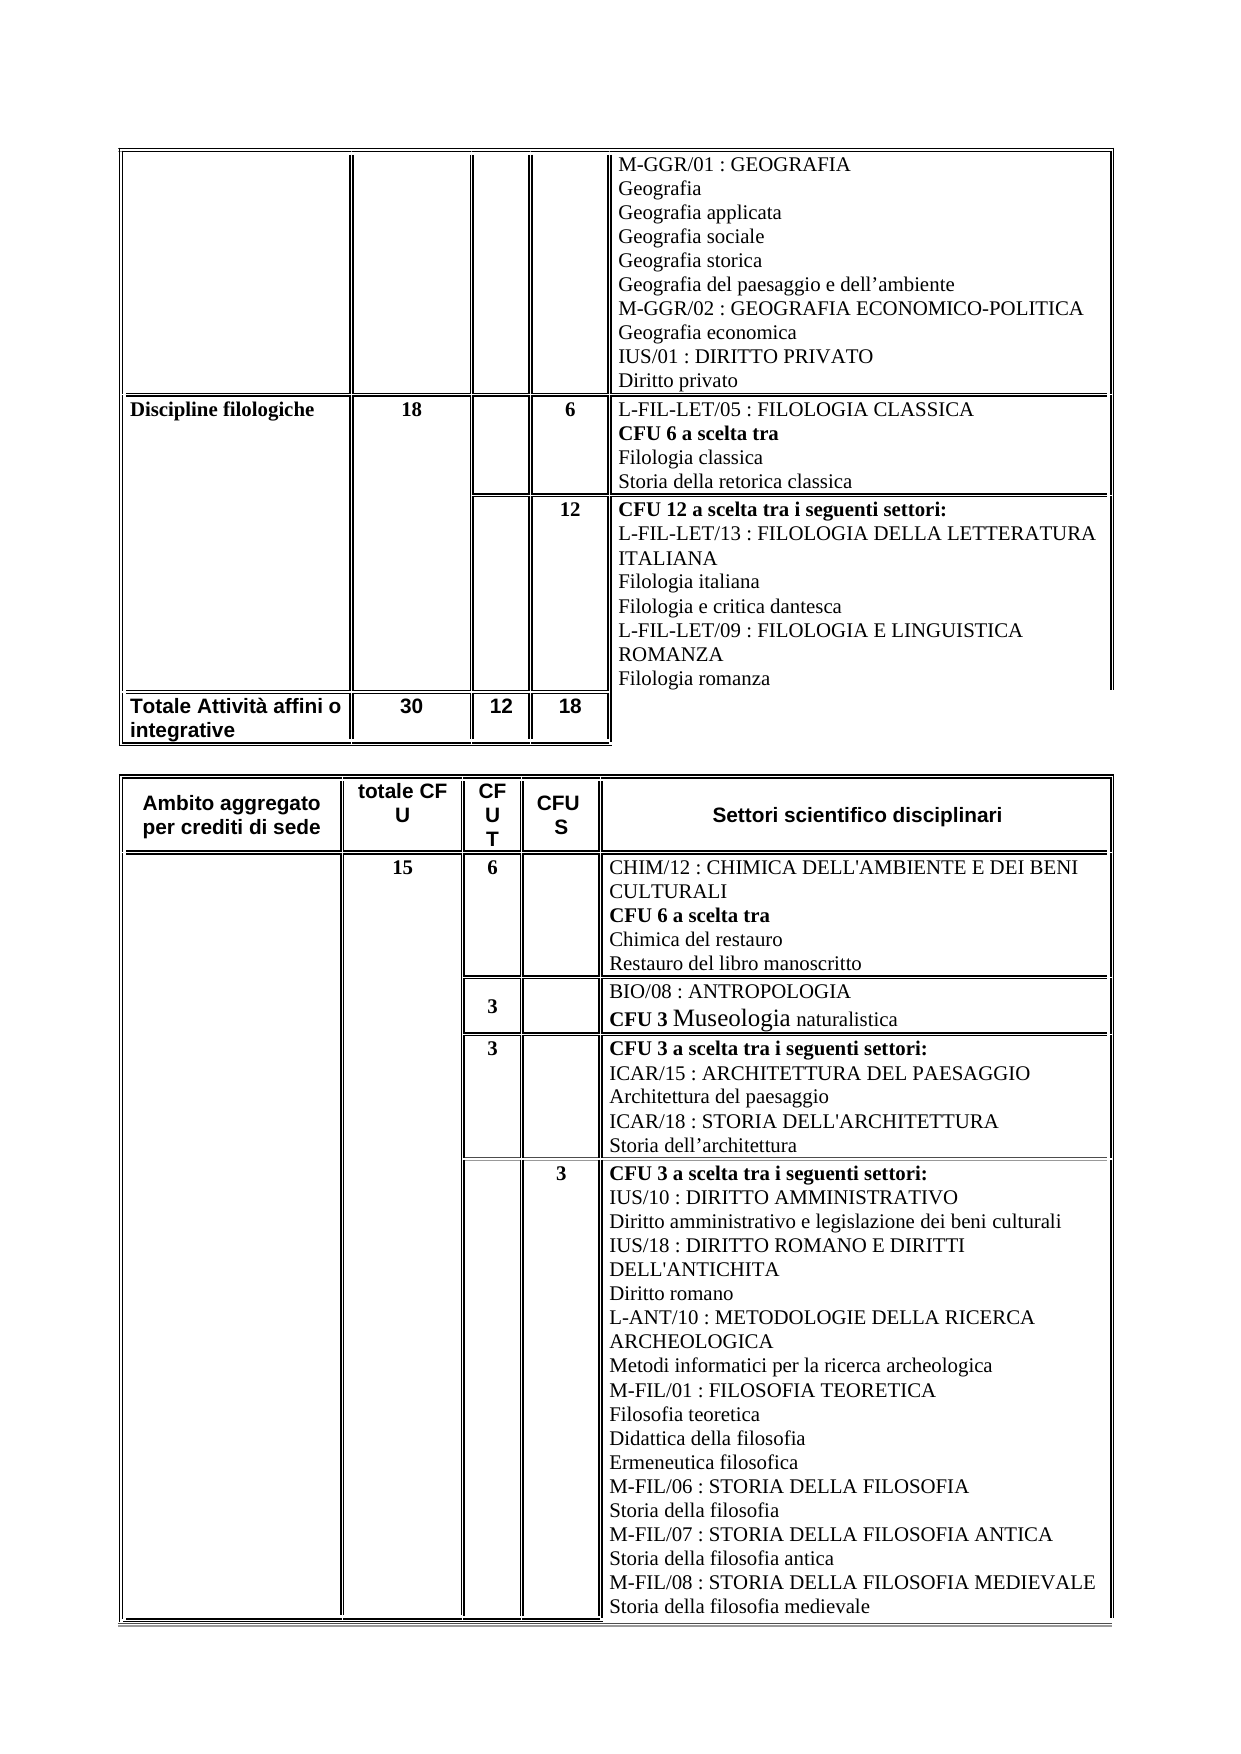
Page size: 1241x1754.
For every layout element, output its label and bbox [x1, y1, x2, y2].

table_header [118, 152, 1112, 774]
table_header [120, 776, 1112, 1622]
